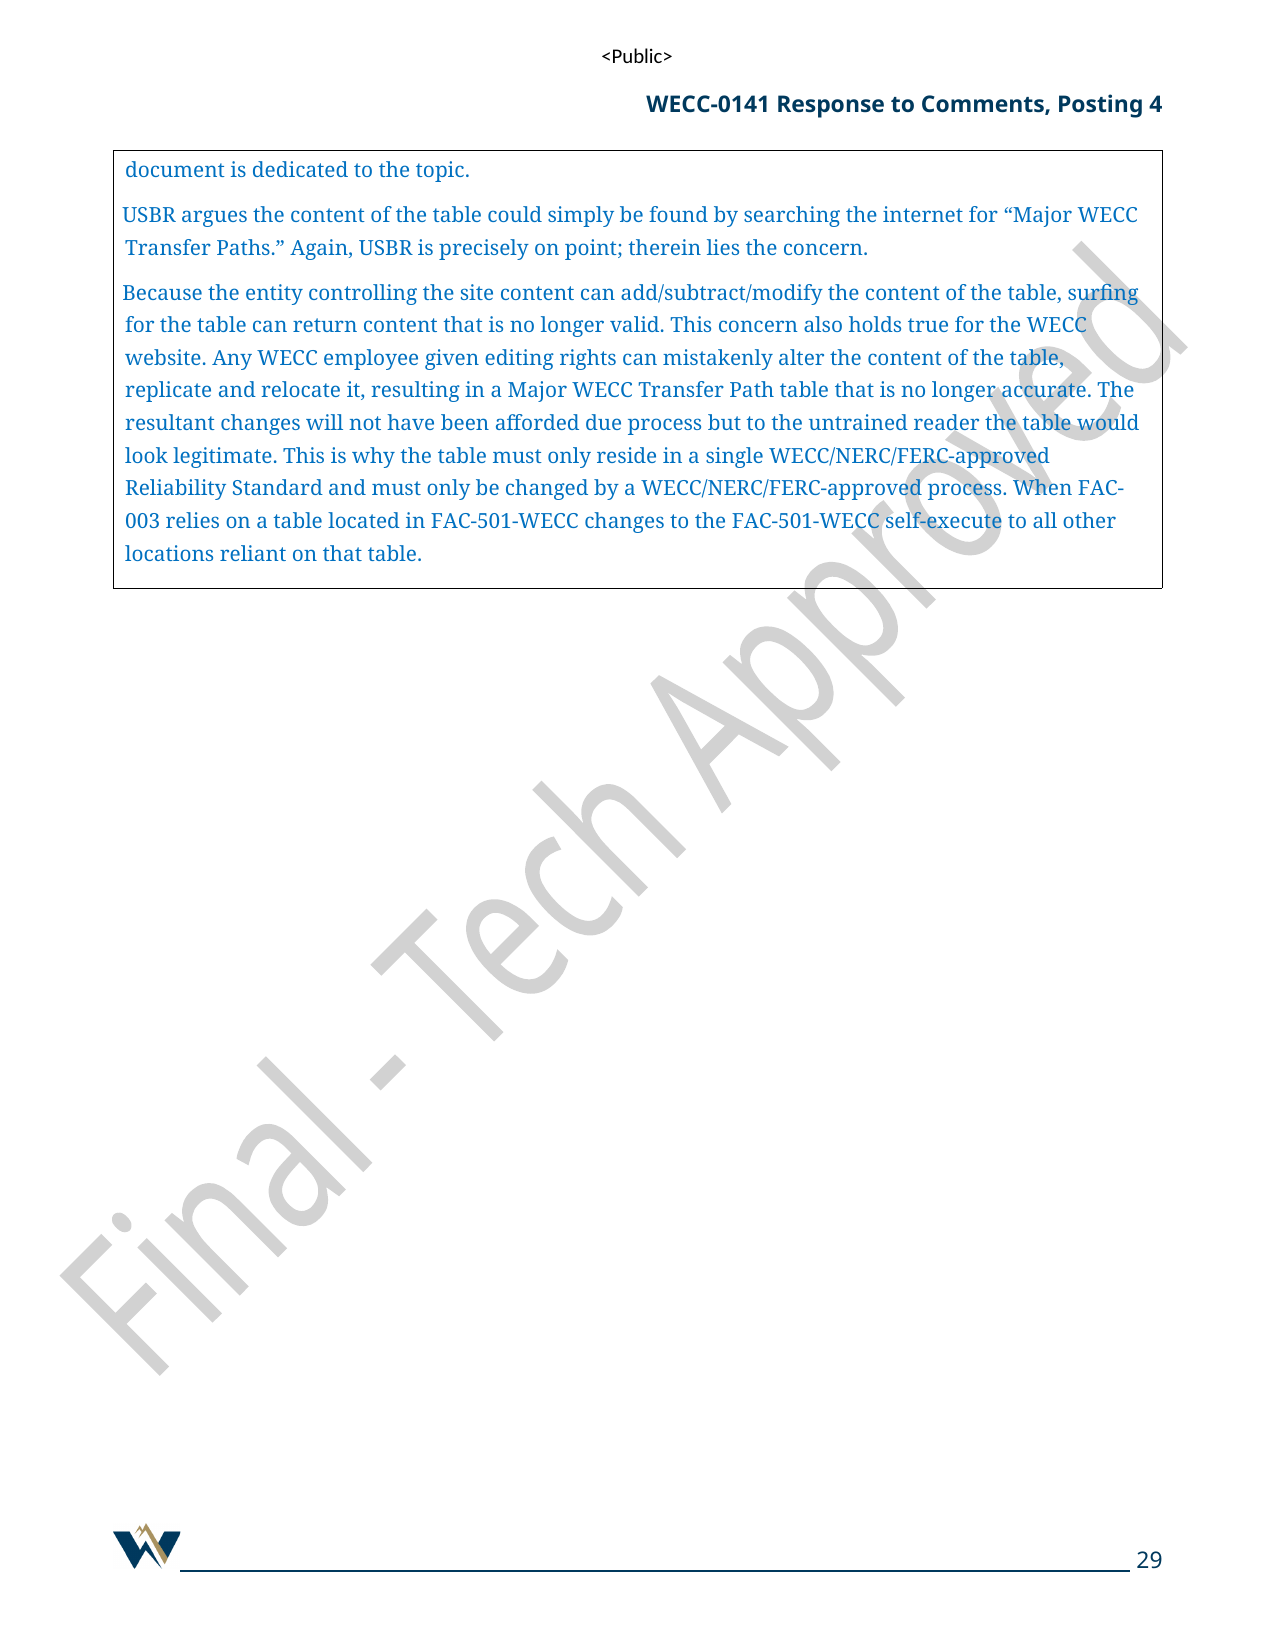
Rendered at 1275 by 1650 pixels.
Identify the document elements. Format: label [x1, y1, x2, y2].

table_cell [114, 151, 1162, 588]
picture [112, 1523, 181, 1569]
